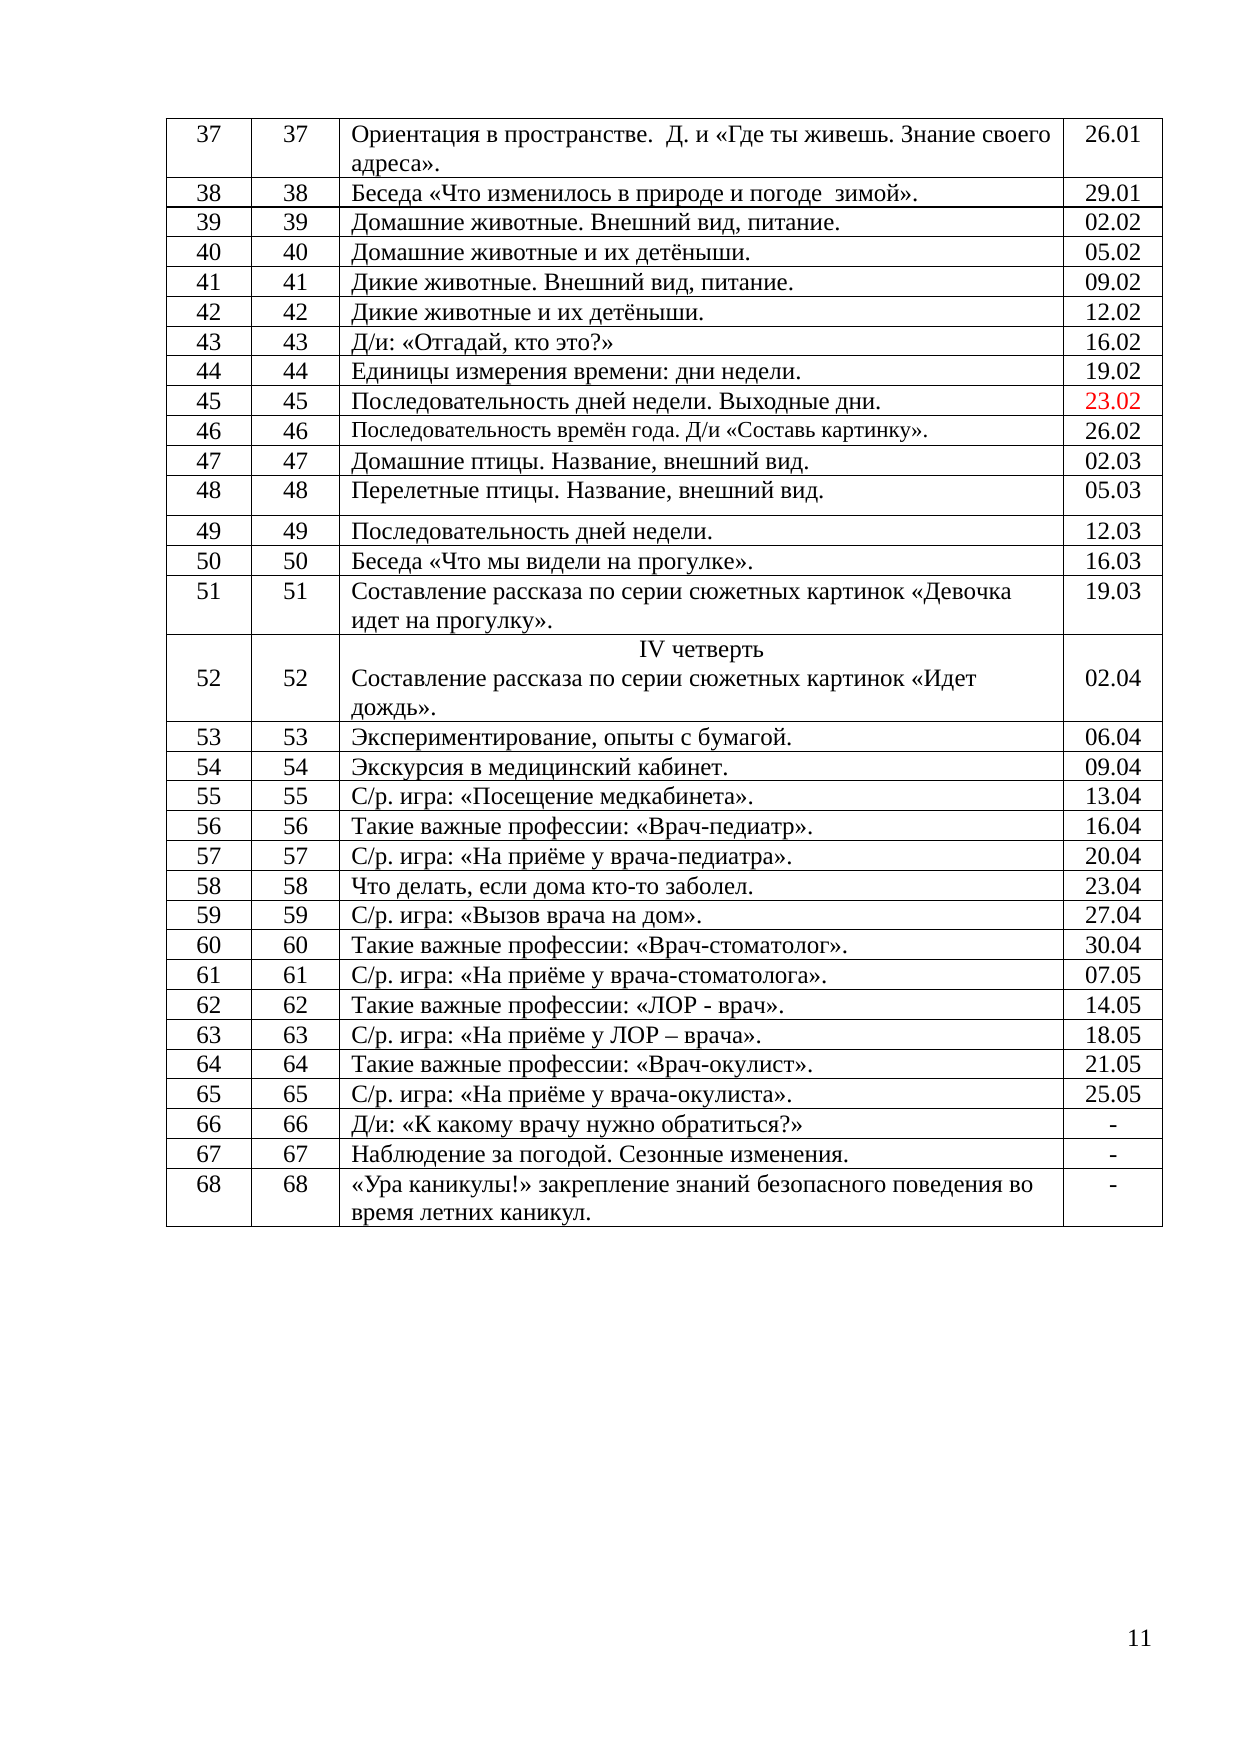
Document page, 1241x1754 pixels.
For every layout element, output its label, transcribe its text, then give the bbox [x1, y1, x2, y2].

table_cell 55 [167, 781, 251, 810]
table_cell 47 [167, 446, 251, 474]
table_cell С/р. игра: «На приёме у врача-педиатра». [340, 841, 1063, 870]
table_cell Перелетные птицы. Название, внешний вид. [340, 476, 1063, 515]
table_cell 52 [252, 635, 339, 721]
table_cell 49 [252, 516, 339, 545]
table_cell 42 [252, 297, 339, 326]
table_cell 41 [252, 267, 339, 296]
table_cell 02.03 [1064, 446, 1162, 474]
table_cell 37 [167, 119, 251, 177]
table_cell 39 [252, 208, 339, 236]
table_cell 46 [167, 416, 251, 445]
table_cell 67 [167, 1139, 251, 1168]
table_cell Такие важные профессии: «Врач-окулист». [340, 1050, 1063, 1078]
table_cell 05.02 [1064, 237, 1162, 266]
table_cell 56 [167, 811, 251, 840]
table_cell 51 [252, 576, 339, 633]
table_cell 16.03 [1064, 546, 1162, 575]
table_cell 48 [252, 476, 339, 515]
table_cell Беседа «Что изменилось в природе и погоде зимой». [340, 178, 1063, 206]
table_cell Что делать, если дома кто-то заболел. [340, 871, 1063, 899]
table_cell 12.02 [1064, 297, 1162, 326]
table_cell 14.05 [1064, 990, 1162, 1019]
table_cell 02.02 [1064, 208, 1162, 236]
table_cell 60 [252, 930, 339, 959]
table_cell 52 [167, 635, 251, 721]
table_cell 54 [252, 752, 339, 780]
table_cell 68 [252, 1169, 339, 1226]
table_cell 54 [167, 752, 251, 780]
table_cell 58 [167, 871, 251, 899]
table_cell 18.05 [1064, 1020, 1162, 1048]
table_cell Последовательность дней недели. Выходные дни. [340, 386, 1063, 415]
table_cell Домашние животные. Внешний вид, питание. [340, 208, 1063, 236]
table_cell 57 [167, 841, 251, 870]
table_cell 13.04 [1064, 781, 1162, 810]
table_cell 41 [167, 267, 251, 296]
table_cell 29.01 [1064, 178, 1162, 206]
table_cell 50 [252, 546, 339, 575]
table_cell 63 [167, 1020, 251, 1048]
table_cell 02.04 [1064, 635, 1162, 721]
table_cell 68 [167, 1169, 251, 1226]
table_cell 05.03 [1064, 476, 1162, 515]
table_cell 19.02 [1064, 356, 1162, 385]
table_cell 46 [252, 416, 339, 445]
table_cell 67 [252, 1139, 339, 1168]
table_cell 63 [252, 1020, 339, 1048]
table_cell «Ура каникулы!» закрепление знаний безопасного поведения во время летних каникул. [340, 1169, 1063, 1226]
table_cell Д/и: «Отгадай, кто это?» [340, 327, 1063, 355]
table_cell 16.02 [1064, 327, 1162, 355]
table_cell 19.03 [1064, 576, 1162, 633]
table_cell 65 [252, 1079, 339, 1108]
table_cell 59 [167, 901, 251, 929]
table_cell 44 [167, 356, 251, 385]
table_cell 26.01 [1064, 119, 1162, 177]
table_cell Домашние птицы. Название, внешний вид. [340, 446, 1063, 474]
table_cell Ориентация в пространстве. Д. и «Где ты живешь. Знание своего адреса». [340, 119, 1063, 177]
table_cell 09.04 [1064, 752, 1162, 780]
table_cell 21.05 [1064, 1050, 1162, 1078]
table_cell - [1064, 1169, 1162, 1226]
table_cell 26.02 [1064, 416, 1162, 445]
table_cell Наблюдение за погодой. Сезонные изменения. [340, 1139, 1063, 1168]
table_cell 51 [167, 576, 251, 633]
table_cell 30.04 [1064, 930, 1162, 959]
table_cell 42 [167, 297, 251, 326]
table_cell Экспериментирование, опыты с бумагой. [340, 722, 1063, 751]
table_cell 25.05 [1064, 1079, 1162, 1108]
table_cell 45 [252, 386, 339, 415]
table_cell 60 [167, 930, 251, 959]
table_cell 61 [167, 960, 251, 989]
table_cell 43 [167, 327, 251, 355]
table_cell 16.04 [1064, 811, 1162, 840]
table_cell 23.02 [1064, 386, 1162, 415]
table_cell Д/и: «К какому врачу нужно обратиться?» [340, 1109, 1063, 1138]
table_cell 07.05 [1064, 960, 1162, 989]
table_cell - [1064, 1109, 1162, 1138]
table_cell 09.02 [1064, 267, 1162, 296]
table_cell С/р. игра: «На приёме у ЛОР – врача». [340, 1020, 1063, 1048]
table_cell 62 [167, 990, 251, 1019]
table_cell 20.04 [1064, 841, 1162, 870]
table_cell 50 [167, 546, 251, 575]
table_cell Дикие животные и их детёныши. [340, 297, 1063, 326]
table_cell 49 [167, 516, 251, 545]
table_cell 64 [252, 1050, 339, 1078]
table_cell 53 [167, 722, 251, 751]
table_cell Последовательность дней недели. [340, 516, 1063, 545]
table_cell 55 [252, 781, 339, 810]
table_cell 59 [252, 901, 339, 929]
table_cell 57 [252, 841, 339, 870]
table_cell 40 [167, 237, 251, 266]
table_cell Единицы измерения времени: дни недели. [340, 356, 1063, 385]
table_cell 39 [167, 208, 251, 236]
table_cell Такие важные профессии: «ЛОР - врач». [340, 990, 1063, 1019]
table_cell 44 [252, 356, 339, 385]
table_cell Такие важные профессии: «Врач-педиатр». [340, 811, 1063, 840]
table_cell 61 [252, 960, 339, 989]
table_cell 37 [252, 119, 339, 177]
table_cell Дикие животные. Внешний вид, питание. [340, 267, 1063, 296]
table_cell С/р. игра: «На приёме у врача-стоматолога». [340, 960, 1063, 989]
table_cell Такие важные профессии: «Врач-стоматолог». [340, 930, 1063, 959]
table_cell Составление рассказа по серии сюжетных картинок «Девочка идет на прогулку». [340, 576, 1063, 633]
table_cell С/р. игра: «На приёме у врача-окулиста». [340, 1079, 1063, 1108]
table_cell 45 [167, 386, 251, 415]
table_cell 65 [167, 1079, 251, 1108]
table_cell - [1064, 1139, 1162, 1168]
table_cell Беседа «Что мы видели на прогулке». [340, 546, 1063, 575]
table_cell 48 [167, 476, 251, 515]
table_cell 47 [252, 446, 339, 474]
table_cell 64 [167, 1050, 251, 1078]
table_cell 12.03 [1064, 516, 1162, 545]
table_cell 56 [252, 811, 339, 840]
table_cell 43 [252, 327, 339, 355]
table_cell С/р. игра: «Посещение медкабинета». [340, 781, 1063, 810]
table_cell Домашние животные и их детёныши. [340, 237, 1063, 266]
table_cell 53 [252, 722, 339, 751]
table_cell 06.04 [1064, 722, 1162, 751]
table_cell 58 [252, 871, 339, 899]
table_cell 66 [167, 1109, 251, 1138]
table_cell С/р. игра: «Вызов врача на дом». [340, 901, 1063, 929]
table_cell 66 [252, 1109, 339, 1138]
table_cell IV четверть Составление рассказа по серии сюжетных картинок «Идет дождь». [340, 635, 1063, 721]
table_cell 23.04 [1064, 871, 1162, 899]
table_cell Экскурсия в медицинский кабинет. [340, 752, 1063, 780]
table_cell 27.04 [1064, 901, 1162, 929]
table_cell 38 [167, 178, 251, 206]
table_cell 40 [252, 237, 339, 266]
table_cell Последовательность времён года. Д/и «Составь картинку». [340, 416, 1063, 445]
table_cell 62 [252, 990, 339, 1019]
table_cell 38 [252, 178, 339, 206]
